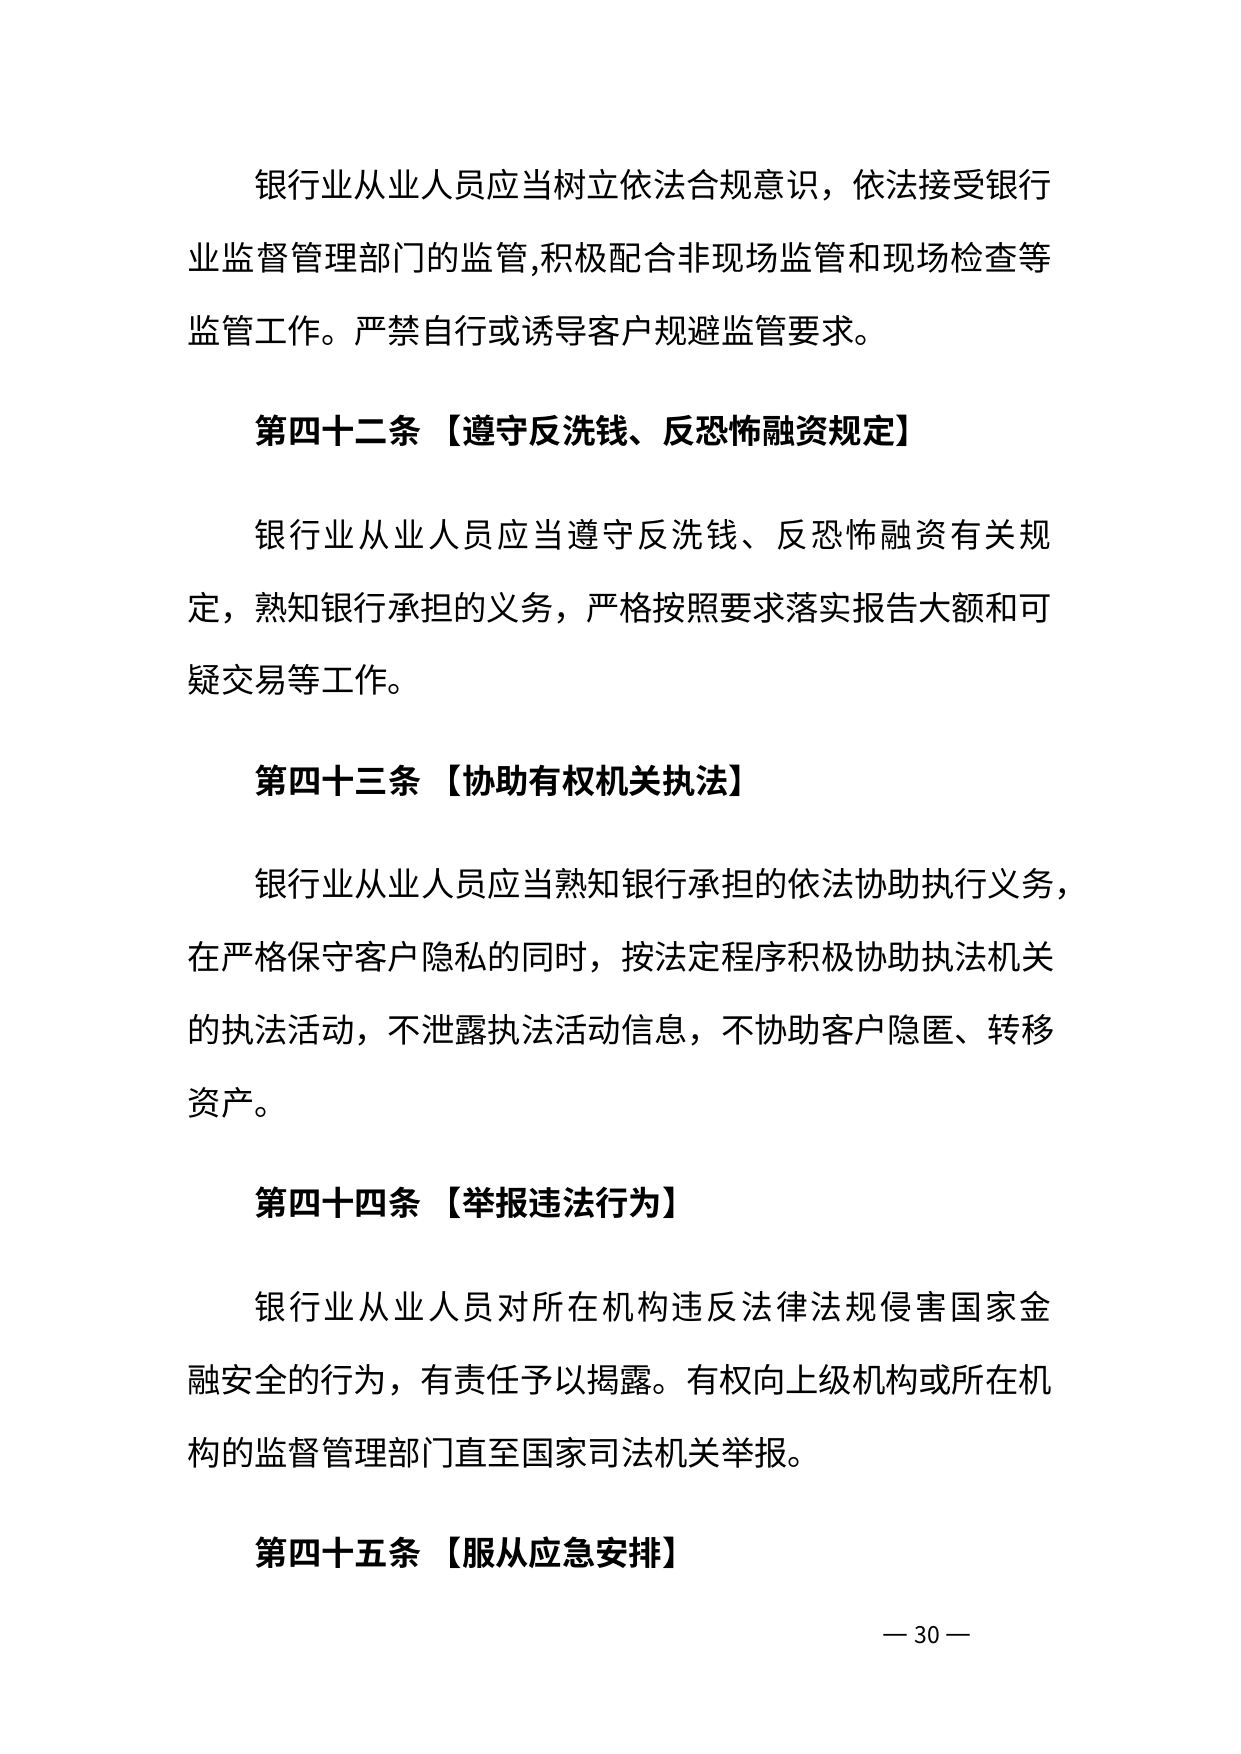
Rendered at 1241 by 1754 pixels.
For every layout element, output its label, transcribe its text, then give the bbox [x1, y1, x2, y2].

subtitle 第四十四条 【举报违法行为】 [254, 1177, 1080, 1225]
subtitle 第四十二条 【遵守反洗钱、反恐怖融资规定】 [254, 405, 1080, 453]
text 银行业从业人员对所在机构违反法律法规侵害国家金 融安全的行为，有责任予以揭露。有权向上级机构或所在机构的监督管理部门直至国家司法机关举报。 [187, 1281, 1053, 1475]
text 银行业从业人员应当遵守反洗钱、反恐怖融资有关规 定，熟知银行承担的义务，严格按照要求落实报告大额和可疑交易等工作。 [187, 509, 1053, 702]
subtitle 第四十三条 【协助有权机关执法】 [254, 755, 1080, 803]
text 银行业从业人员应当树立依法合规意识，依法接受银行业监督管理部门的监管,积极配合非现场监管和现场检查等监管工作。严禁自行或诱导客户规避监管要求。 [187, 159, 1053, 353]
subtitle 第四十五条 【服从应急安排】 [254, 1527, 1080, 1575]
text 银行业从业人员应当熟知银行承担的依法协助执行义务，在严格保守客户隐私的同时，按法定程序积极协助执法机关的执法活动，不泄露执法活动信息，不协助客户隐匿、转移资产。 [187, 858, 1054, 1125]
